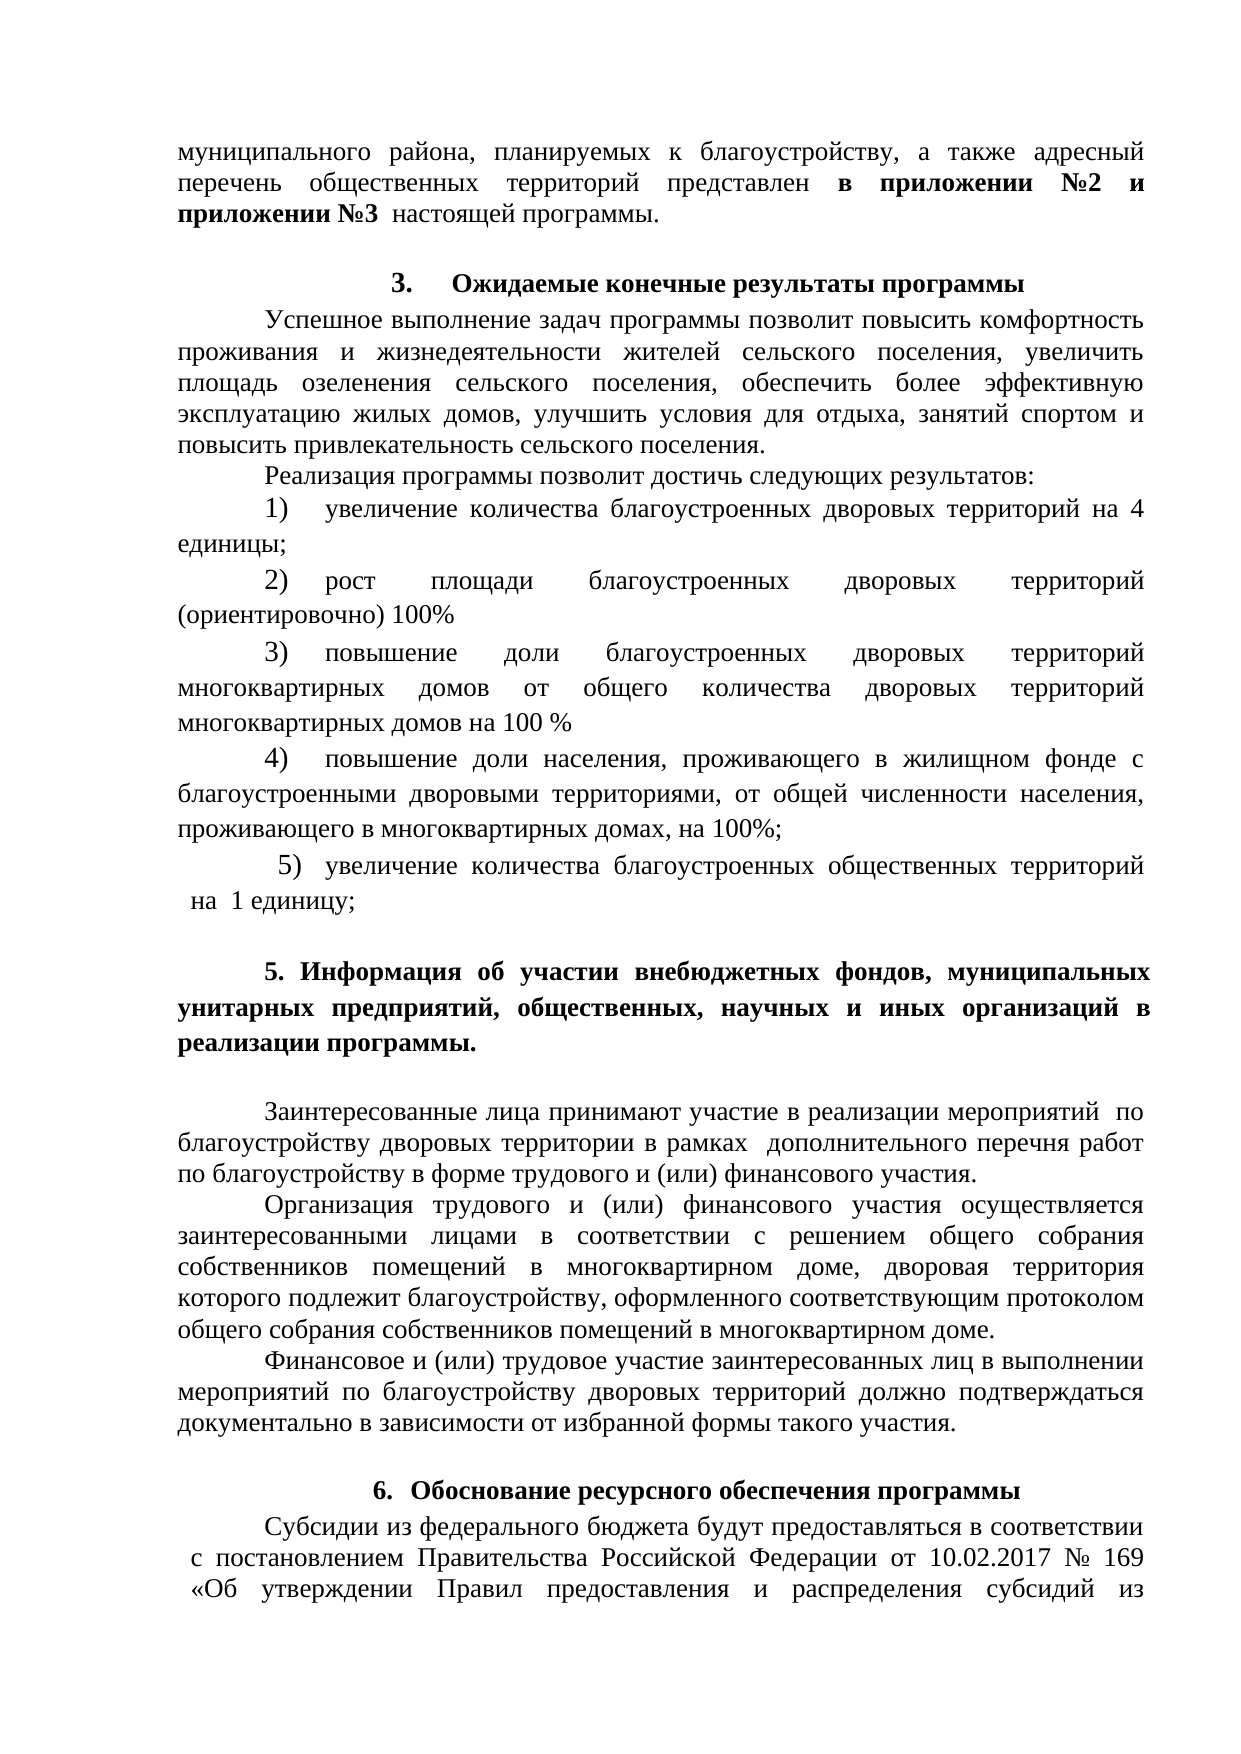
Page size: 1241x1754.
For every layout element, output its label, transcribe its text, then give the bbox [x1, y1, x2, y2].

list Ожидаемые конечные результаты программы [177, 265, 1152, 299]
list рост площади благоустроенных дворовых территорий (ориентировочно) 100% [177, 562, 1145, 629]
text 5. Информация об участии внебюджетных фондов, муниципальных унитарных предприятий, общественных, научных и иных организаций в реализации программы. [177, 956, 1152, 1057]
text Организация трудового и (или) финансового участия осуществляется заинтересованными лицами в соответствии с решением общего собрания собственников помещений в многоквартирном доме, дворовая территория которого подлежит благоустройству, оформленного соответствующим протоколом общего собрания собственников помещений в многоквартирном доме. [177, 1188, 1145, 1344]
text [190, 1510, 1145, 1604]
subtitle Обоснование ресурсного обеспечения программы [373, 1474, 1091, 1505]
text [177, 135, 1145, 229]
text Финансовое и (или) трудовое участие заинтересованных лиц в выполнении мероприятий по благоустройству дворовых территорий должно подтверждаться документально в зависимости от избранной формы такого участия. [177, 1344, 1145, 1437]
list увеличение количества благоустроенных дворовых территорий на 4 единицы; [177, 490, 1145, 558]
list повышение доли благоустроенных дворовых территорий многоквартирных домов от общего количества дворовых территорий многоквартирных домов на 100 % [177, 634, 1145, 737]
list увеличение количества благоустроенных общественных территорий на 1 единицу; [190, 847, 1145, 915]
text Успешное выполнение задач программы позволит повысить комфортность проживания и жизнедеятельности жителей сельского поселения, увеличить площадь озеленения сельского поселения, обеспечить более эффективную эксплуатацию жилых домов, улучшить условия для отдыха, занятий спортом и повысить привлекательность сельского поселения. [177, 303, 1145, 459]
text Заинтересованные лица принимают участие в реализации мероприятий по благоустройству дворовых территории в рамках дополнительного перечня работ по благоустройству в форме трудового и (или) финансового участия. [177, 1095, 1145, 1188]
list повышение доли населения, проживающего в жилищном фонде с благоустроенными дворовыми территориями, от общей численности населения, проживающего в многоквартирных домах, на 100%; [177, 741, 1145, 843]
text Реализация программы позволит достичь следующих результатов: [177, 459, 1145, 490]
